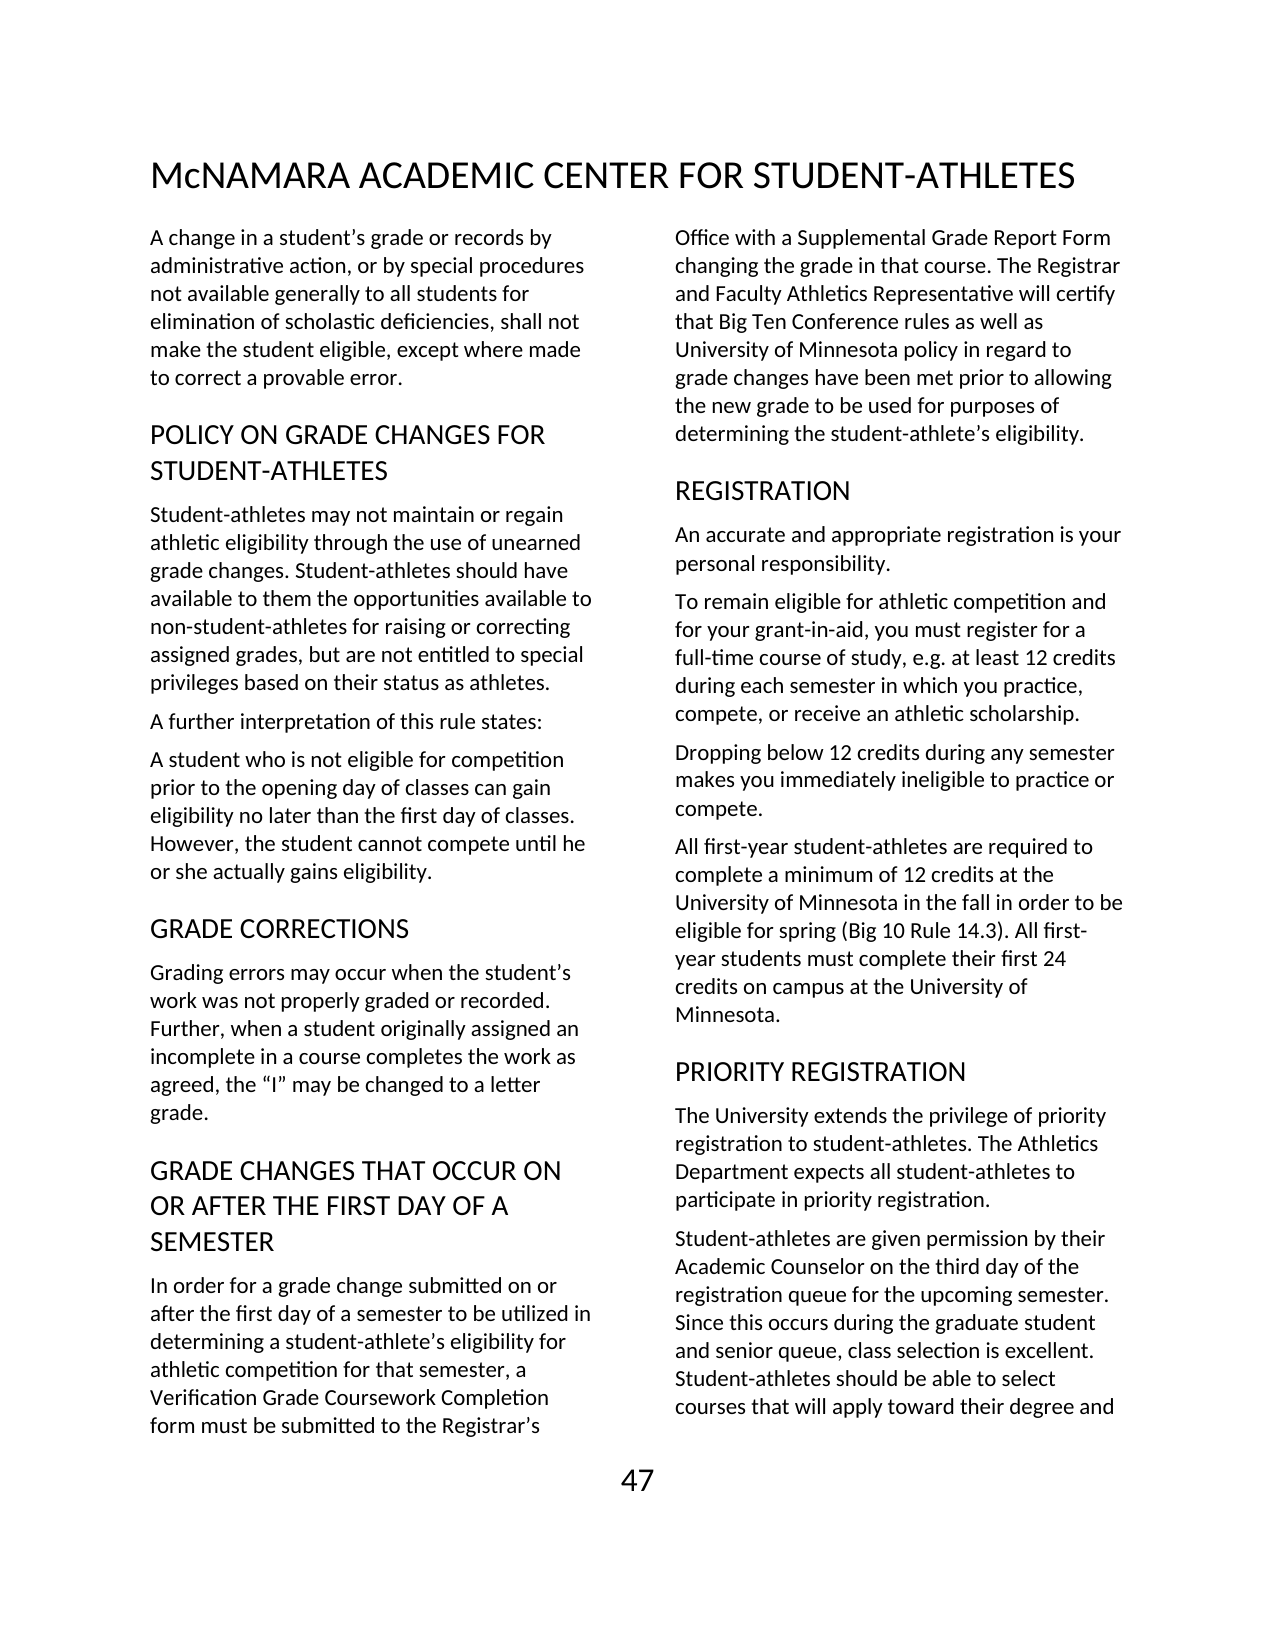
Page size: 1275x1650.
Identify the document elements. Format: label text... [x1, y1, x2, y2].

text In order for a grade change submitted on or after the first day of a semester to be utilized in determining a student-athlete’s eligibility for athletic competition for that semester, a Verification Grade Coursework Completion form must be submitted to the Registrar’s Office with a Supplemental Grade Report Form changing the grade in that course. The Registrar and Faculty Athletics Representative will certify that Big Ten Conference rules as well as University of Minnesota policy in regard to grade changes have been met prior to allowing the new grade to be used for purposes of determining the student-athlete’s eligibility. [150, 1271, 600, 1439]
text An accurate and appropriate registration is your personal responsibility. [675, 521, 1125, 577]
text A further interpretation of this rule states: [150, 707, 600, 735]
text REGISTRATION [675, 472, 1125, 508]
text To remain eligible for athletic competition and for your grant-in-aid, you must register for a full-time course of study, e.g. at least 12 credits during each semester in which you practice, compete, or receive an athletic scholarship. [675, 587, 1125, 727]
text Dropping below 12 credits during any semester makes you immediately ineligible to practice or compete. [675, 738, 1125, 822]
text In order for a grade change submitted on or after the first day of a semester to be utilized in determining a student-athlete’s eligibility for athletic competition for that semester, a Verification Grade Coursework Completion form must be submitted to the Registrar’s Office with a Supplemental Grade Report Form changing the grade in that course. The Registrar and Faculty Athletics Representative will certify that Big Ten Conference rules as well as University of Minnesota policy in regard to grade changes have been met prior to allowing the new grade to be used for purposes of determining the student-athlete’s eligibility. [675, 223, 1125, 447]
text POLICY ON GRADE CHANGES FOR STUDENT-ATHLETES [150, 416, 600, 488]
text Student-athletes may not maintain or regain athletic eligibility through the use of unearned grade changes. Student-athletes should have available to them the opportunities available to non-student-athletes for raising or correcting assigned grades, but are not entitled to special privileges based on their status as athletes. [150, 500, 600, 696]
text GRADE CHANGES THAT OCCUR ON OR AFTER THE FIRST DAY OF A SEMESTER [150, 1152, 600, 1258]
text GRADE CORRECTIONS [150, 910, 600, 946]
text A student who is not eligible for competition prior to the opening day of classes can gain eligibility no later than the first day of classes. However, the student cannot compete until he or she actually gains eligibility. [150, 745, 600, 885]
text The University extends the privilege of priority registration to student-athletes. The Athletics Department expects all student-athletes to participate in priority registration. [675, 1101, 1125, 1213]
text All first-year student-athletes are required to complete a minimum of 12 credits at the University of Minnesota in the fall in order to be eligible for spring (Big 10 Rule 14.3). All first-year students must complete their first 24 credits on campus at the University of Minnesota. [675, 832, 1125, 1028]
text Grading errors may occur when the student’s work was not properly graded or recorded. Further, when a student originally assigned an incomplete in a course completes the work as agreed, the “I” may be changed to a letter grade. [150, 958, 600, 1127]
text A change in a student’s grade or records by administrative action, or by special procedures not available generally to all students for elimination of scholastic deficiencies, shall not make the student eligible, except where made to correct a provable error. [150, 223, 600, 391]
text PRIORITY REGISTRATION [675, 1053, 1125, 1089]
